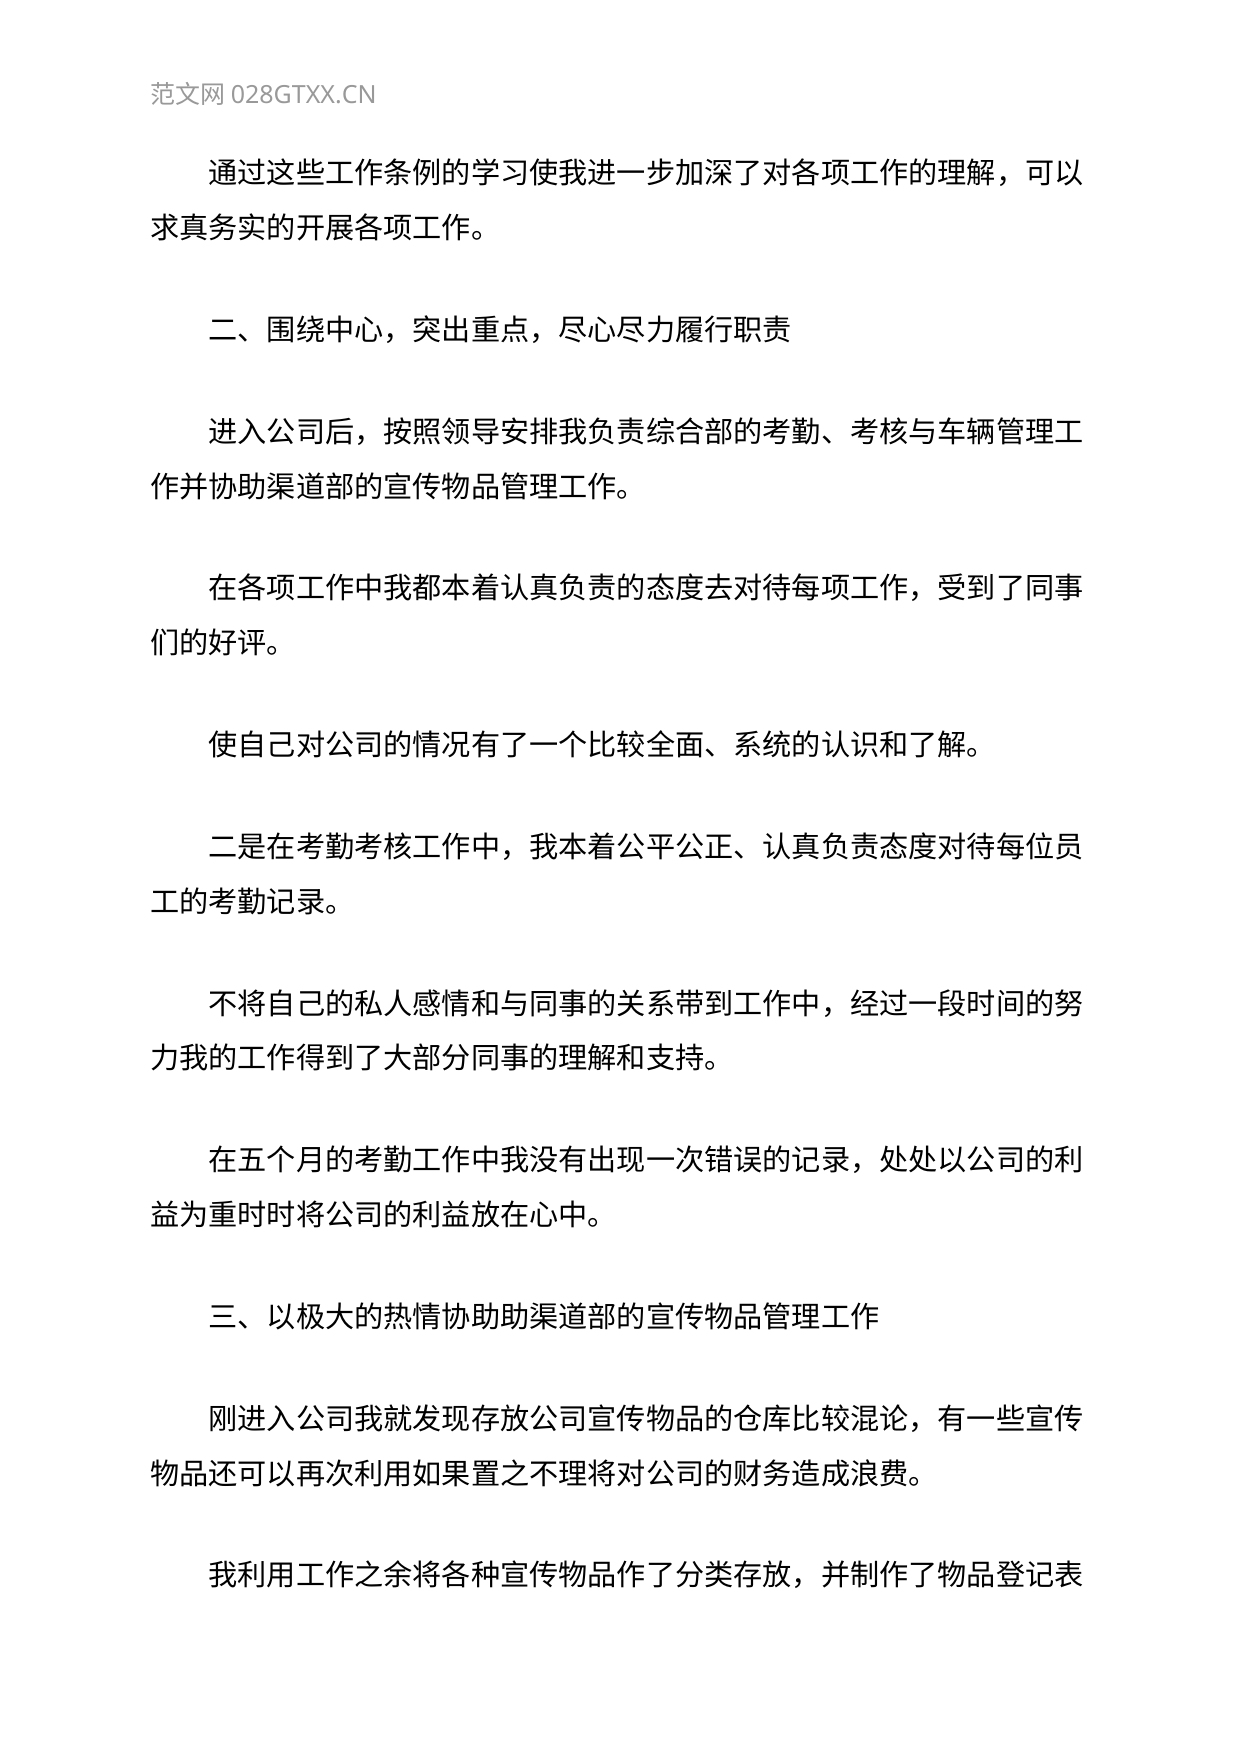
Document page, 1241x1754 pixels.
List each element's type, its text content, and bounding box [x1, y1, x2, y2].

text 在各项工作中我都本着认真负责的态度去对待每项工作，受到了同事们的好评。 [150, 565, 1090, 662]
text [150, 1552, 1090, 1594]
text 使自己对公司的情况有了一个比较全面、系统的认识和了解。 [150, 722, 1090, 764]
text 三、以极大的热情协助助渠道部的宣传物品管理工作 [150, 1293, 1090, 1336]
text 二、围绕中心，突出重点，尽心尽力履行职责 [150, 307, 1090, 349]
text 不将自己的私人感情和与同事的关系带到工作中，经过一段时间的努力我的工作得到了大部分同事的理解和支持。 [150, 980, 1090, 1077]
text 在五个月的考勤工作中我没有出现一次错误的记录，处处以公司的利益为重时时将公司的利益放在心中。 [150, 1137, 1090, 1234]
text 刚进入公司我就发现存放公司宣传物品的仓库比较混论，有一些宣传物品还可以再次利用如果置之不理将对公司的财务造成浪费。 [150, 1395, 1090, 1492]
text 二是在考勤考核工作中，我本着公平公正、认真负责态度对待每位员工的考勤记录。 [150, 823, 1090, 921]
text 通过这些工作条例的学习使我进一步加深了对各项工作的理解，可以求真务实的开展各项工作。 [150, 150, 1090, 247]
text 进入公司后，按照领导安排我负责综合部的考勤、考核与车辆管理工作并协助渠道部的宣传物品管理工作。 [150, 408, 1090, 506]
